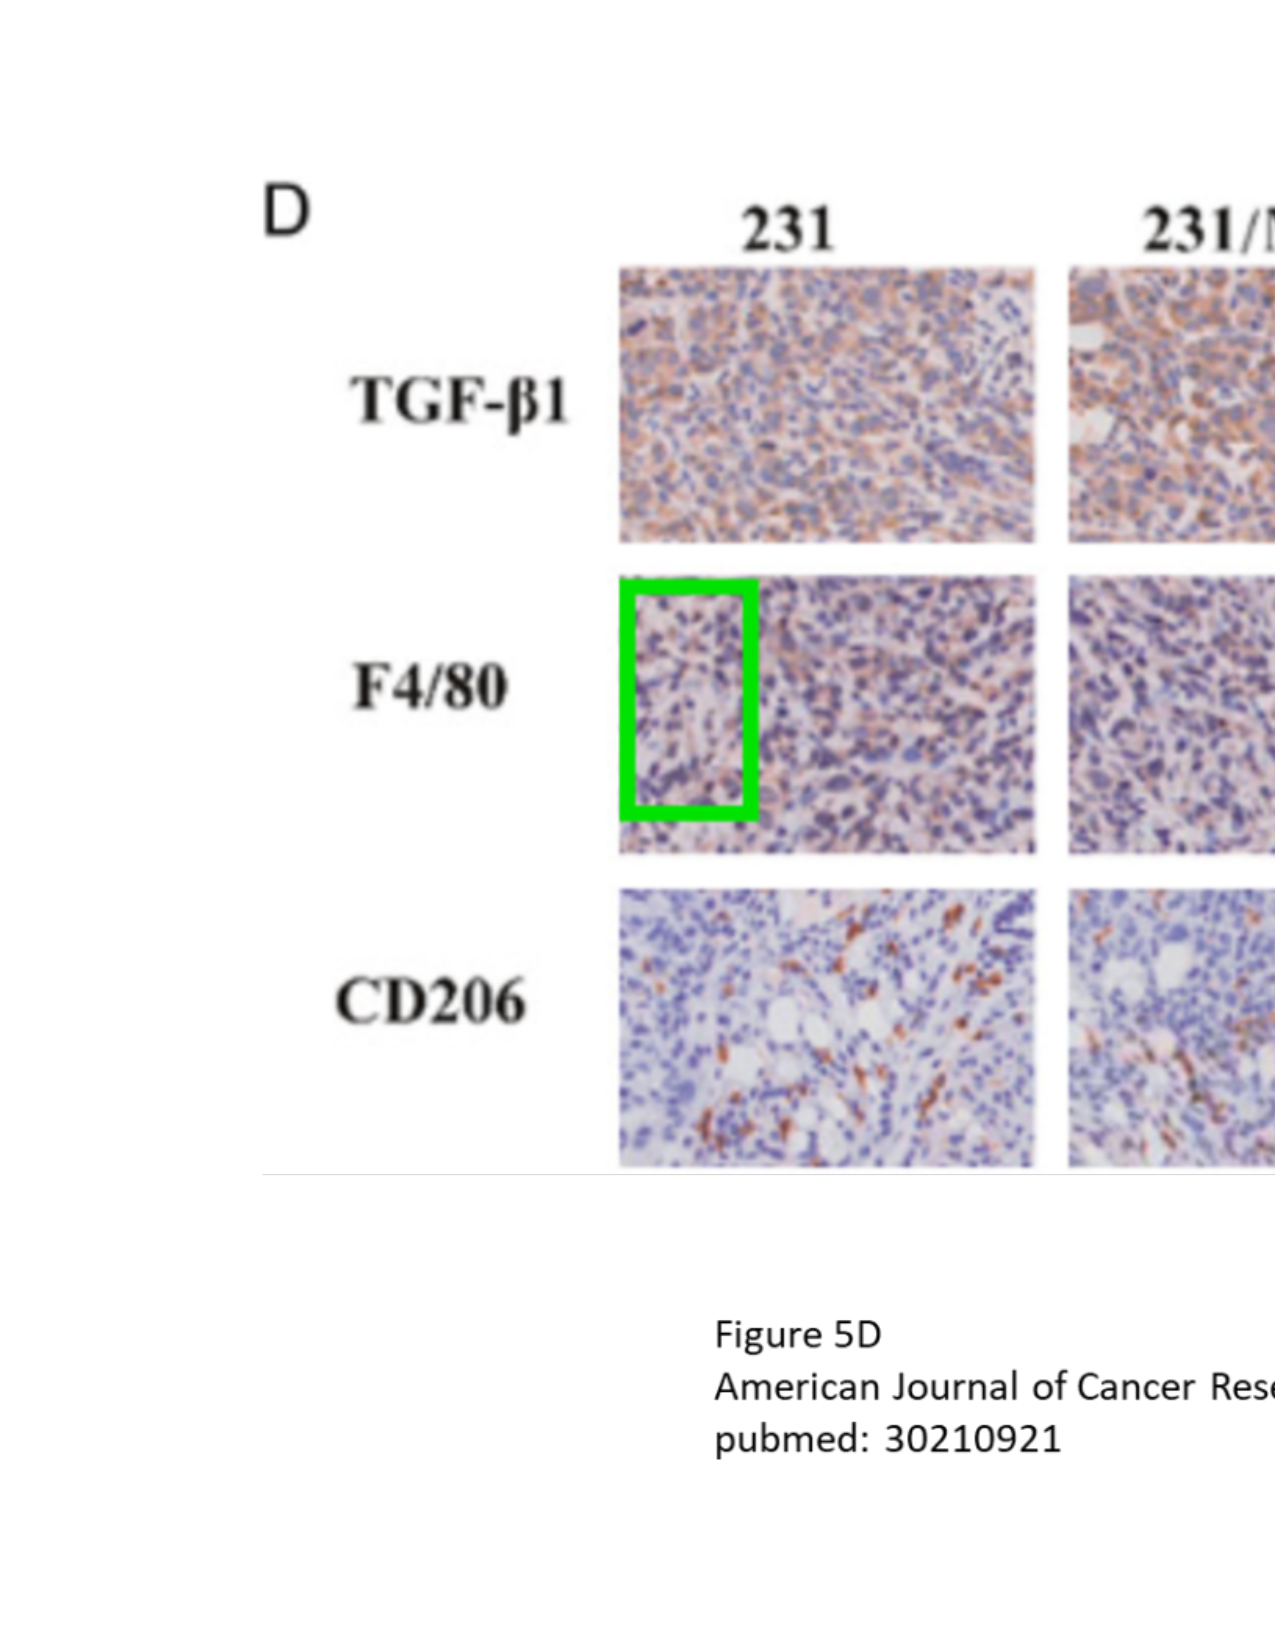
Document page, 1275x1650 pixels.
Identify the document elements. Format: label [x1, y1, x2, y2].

picture [262, 150, 1275, 1491]
